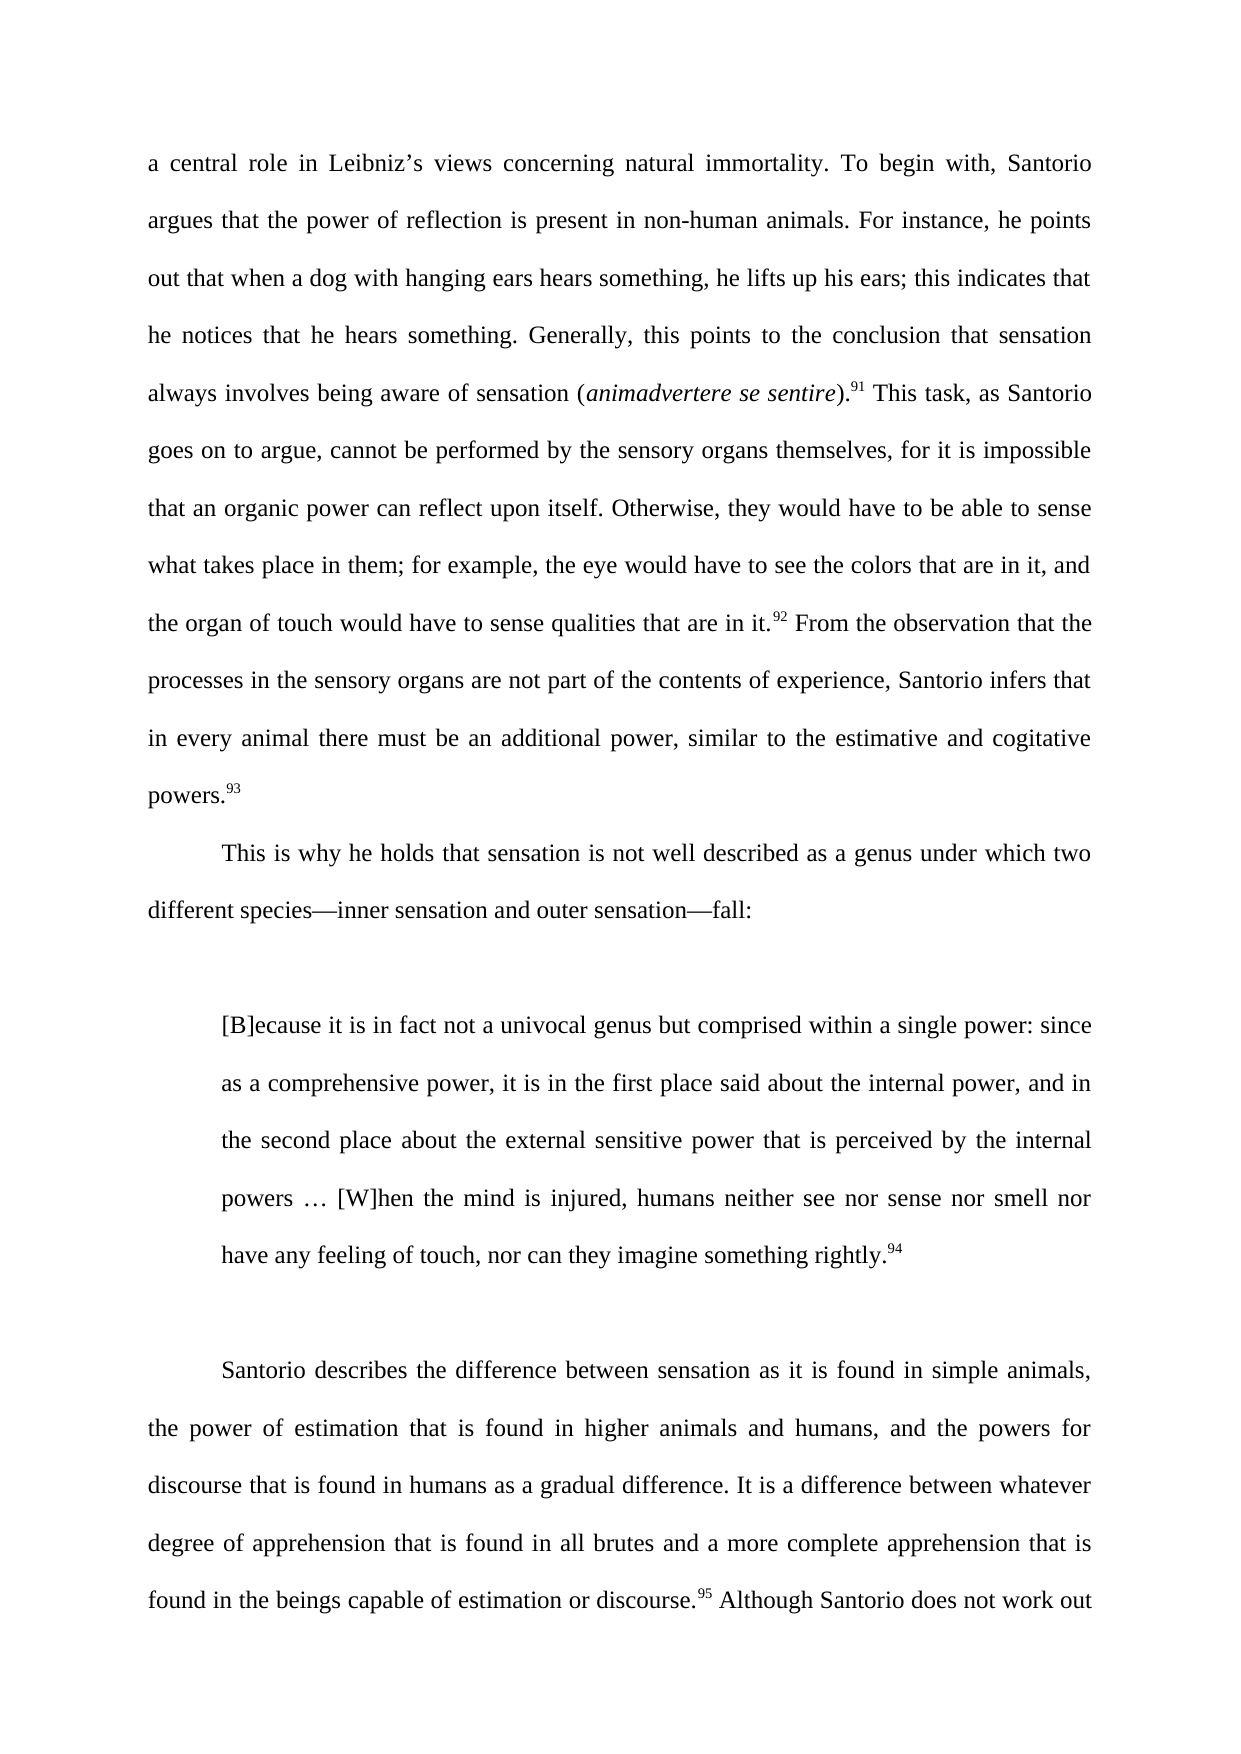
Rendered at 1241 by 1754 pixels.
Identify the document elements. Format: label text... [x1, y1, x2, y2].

text This is why he holds that sensation is not well described as a genus under which two different species—inner sensation and outer sensation—fall: [148, 838, 1093, 924]
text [148, 1355, 1093, 1614]
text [148, 148, 1093, 809]
text [B]ecause it is in fact not a univocal genus but comprised within a single power: since as a comprehensive power, it is in the first place said about the internal power, and in the second place about the external sensitive power that is perceived by the internal powers … [W]hen the mind is injured, humans neither see nor sense nor smell nor have any feeling of touch, nor can they imagine something rightly. [221, 1010, 1093, 1269]
